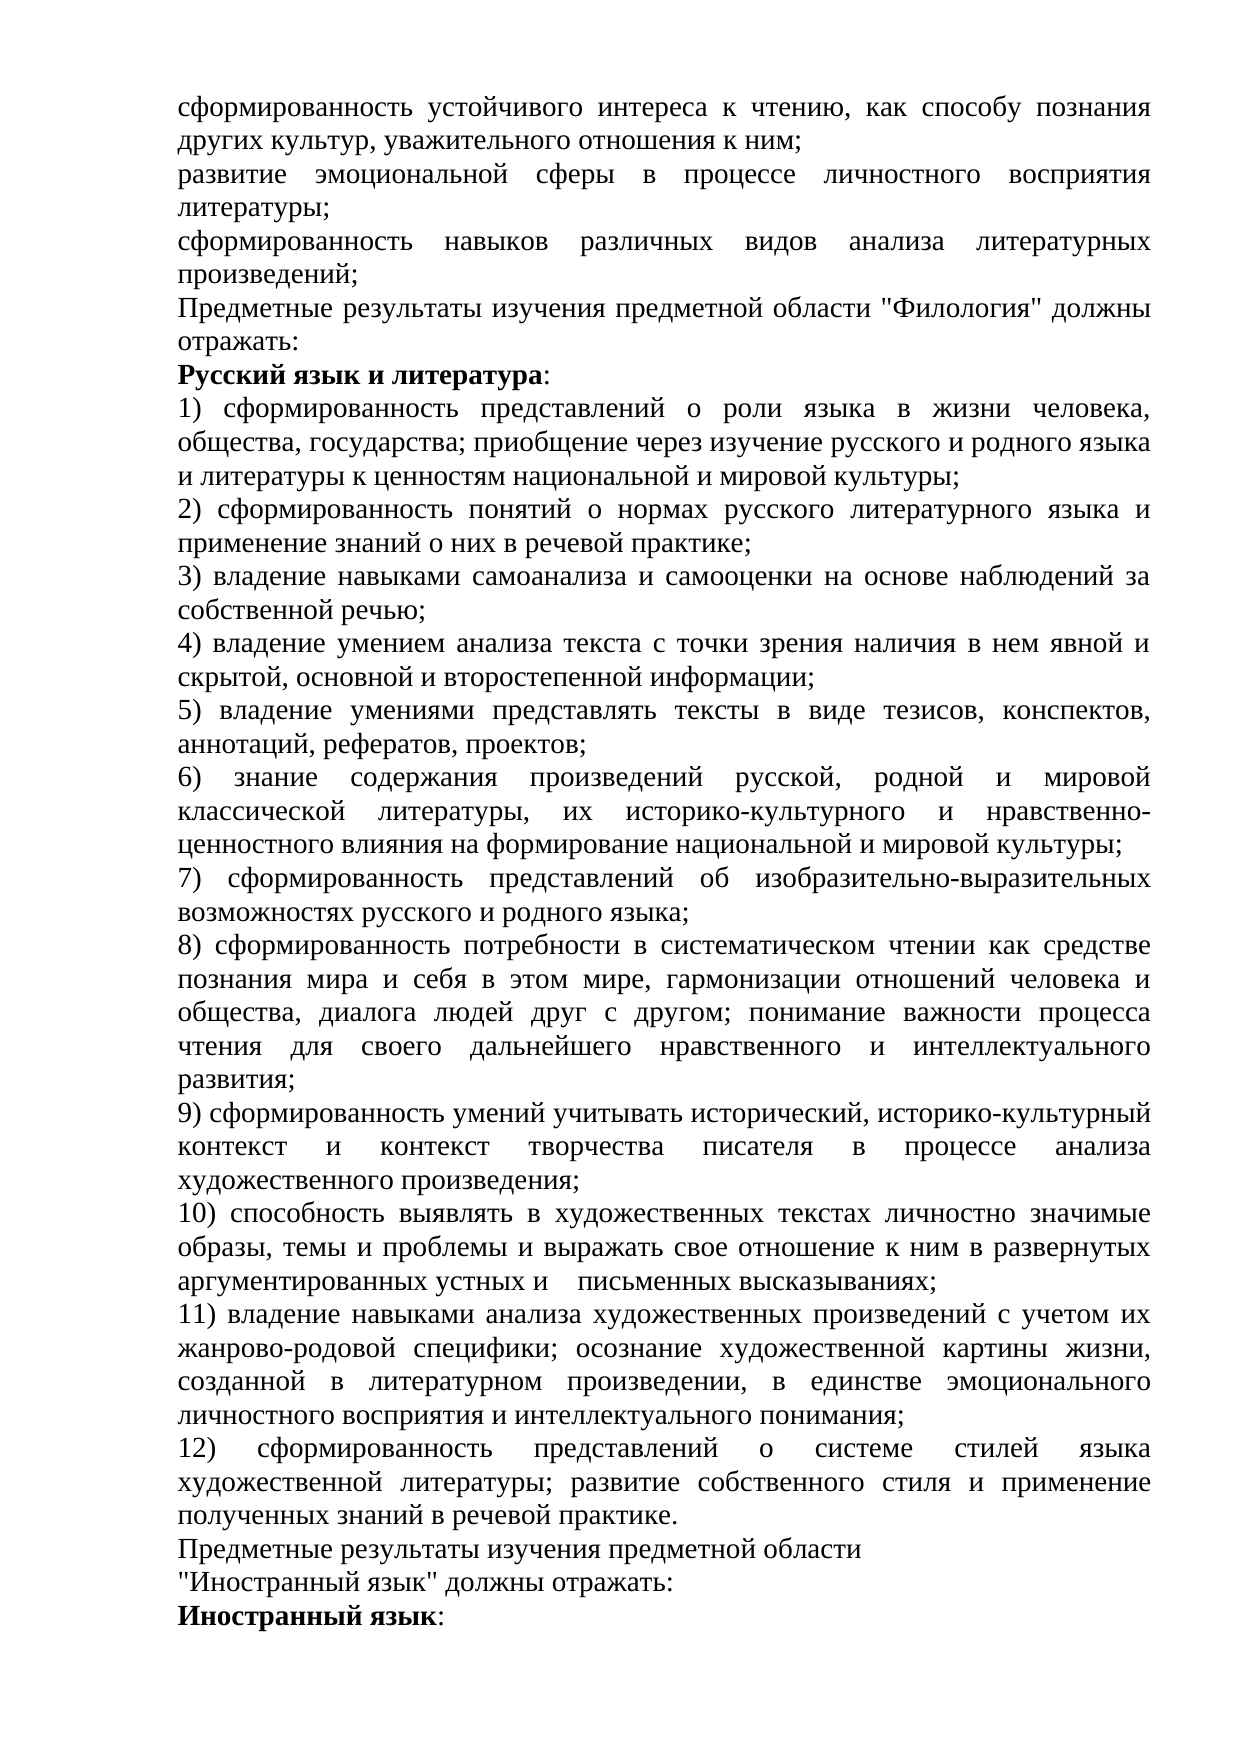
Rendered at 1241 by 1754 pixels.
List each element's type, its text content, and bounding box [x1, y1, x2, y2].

text Предметные результаты изучения предметной области "Филология" должны отражать: [177, 290, 1152, 357]
text 12) сформированность представлений о системе стилей языка художественной литературы; развитие собственного стиля и применение полученных знаний в речевой практике. [177, 1430, 1152, 1531]
text Предметные результаты изучения предметной области [177, 1531, 1152, 1564]
text Иностранный язык: [177, 1598, 1152, 1632]
text Русский язык и литература: [177, 357, 1152, 391]
text 3) владение навыками самоанализа и самооценки на основе наблюдений за собственной речью; [177, 558, 1152, 625]
text 8) сформированность потребности в систематическом чтении как средстве познания мира и себя в этом мире, гармонизации отношений человека и общества, диалога людей друг с другом; понимание важности процесса чтения для своего дальнейшего нравственного и интеллектуального развития; [177, 927, 1152, 1095]
text сформированность навыков различных видов анализа литературных произведений; [177, 223, 1152, 290]
text 4) владение умением анализа текста с точки зрения наличия в нем явной и скрытой, основной и второстепенной информации; [177, 625, 1152, 692]
text 11) владение навыками анализа художественных произведений с учетом их жанрово-родовой специфики; осознание художественной картины жизни, созданной в литературном произведении, в единстве эмоционального личностного восприятия и интеллектуального понимания; [177, 1296, 1152, 1430]
text 2) сформированность понятий о нормах русского литературного языка и применение знаний о них в речевой практике; [177, 491, 1152, 558]
text "Иностранный язык" должны отражать: [177, 1564, 1152, 1598]
text 1) сформированность представлений о роли языка в жизни человека, общества, государства; приобщение через изучение русского и родного языка и литературы к ценностям национальной и мировой культуры; [177, 391, 1152, 491]
text развитие эмоциональной сферы в процессе личностного восприятия литературы; [177, 156, 1152, 223]
text 10) способность выявлять в художественных текстах личностно значимые образы, темы и проблемы и выражать свое отношение к ним в развернутых аргументированных устных и письменных высказываниях; [177, 1196, 1152, 1296]
text 7) сформированность представлений об изобразительно-выразительных возможностях русского и родного языка; [177, 860, 1152, 927]
text 6) знание содержания произведений русской, родной и мировой классической литературы, их историко-культурного и нравственно- ценностного влияния на формирование национальной и мировой культуры; [177, 759, 1152, 860]
text 5) владение умениями представлять тексты в виде тезисов, конспектов, аннотаций, рефератов, проектов; [177, 692, 1152, 759]
text 9) сформированность умений учитывать исторический, историко-культурный контекст и контекст творчества писателя в процессе анализа художественного произведения; [177, 1095, 1152, 1196]
text сформированность устойчивого интереса к чтению, как способу познания других культур, уважительного отношения к ним; [177, 89, 1152, 156]
